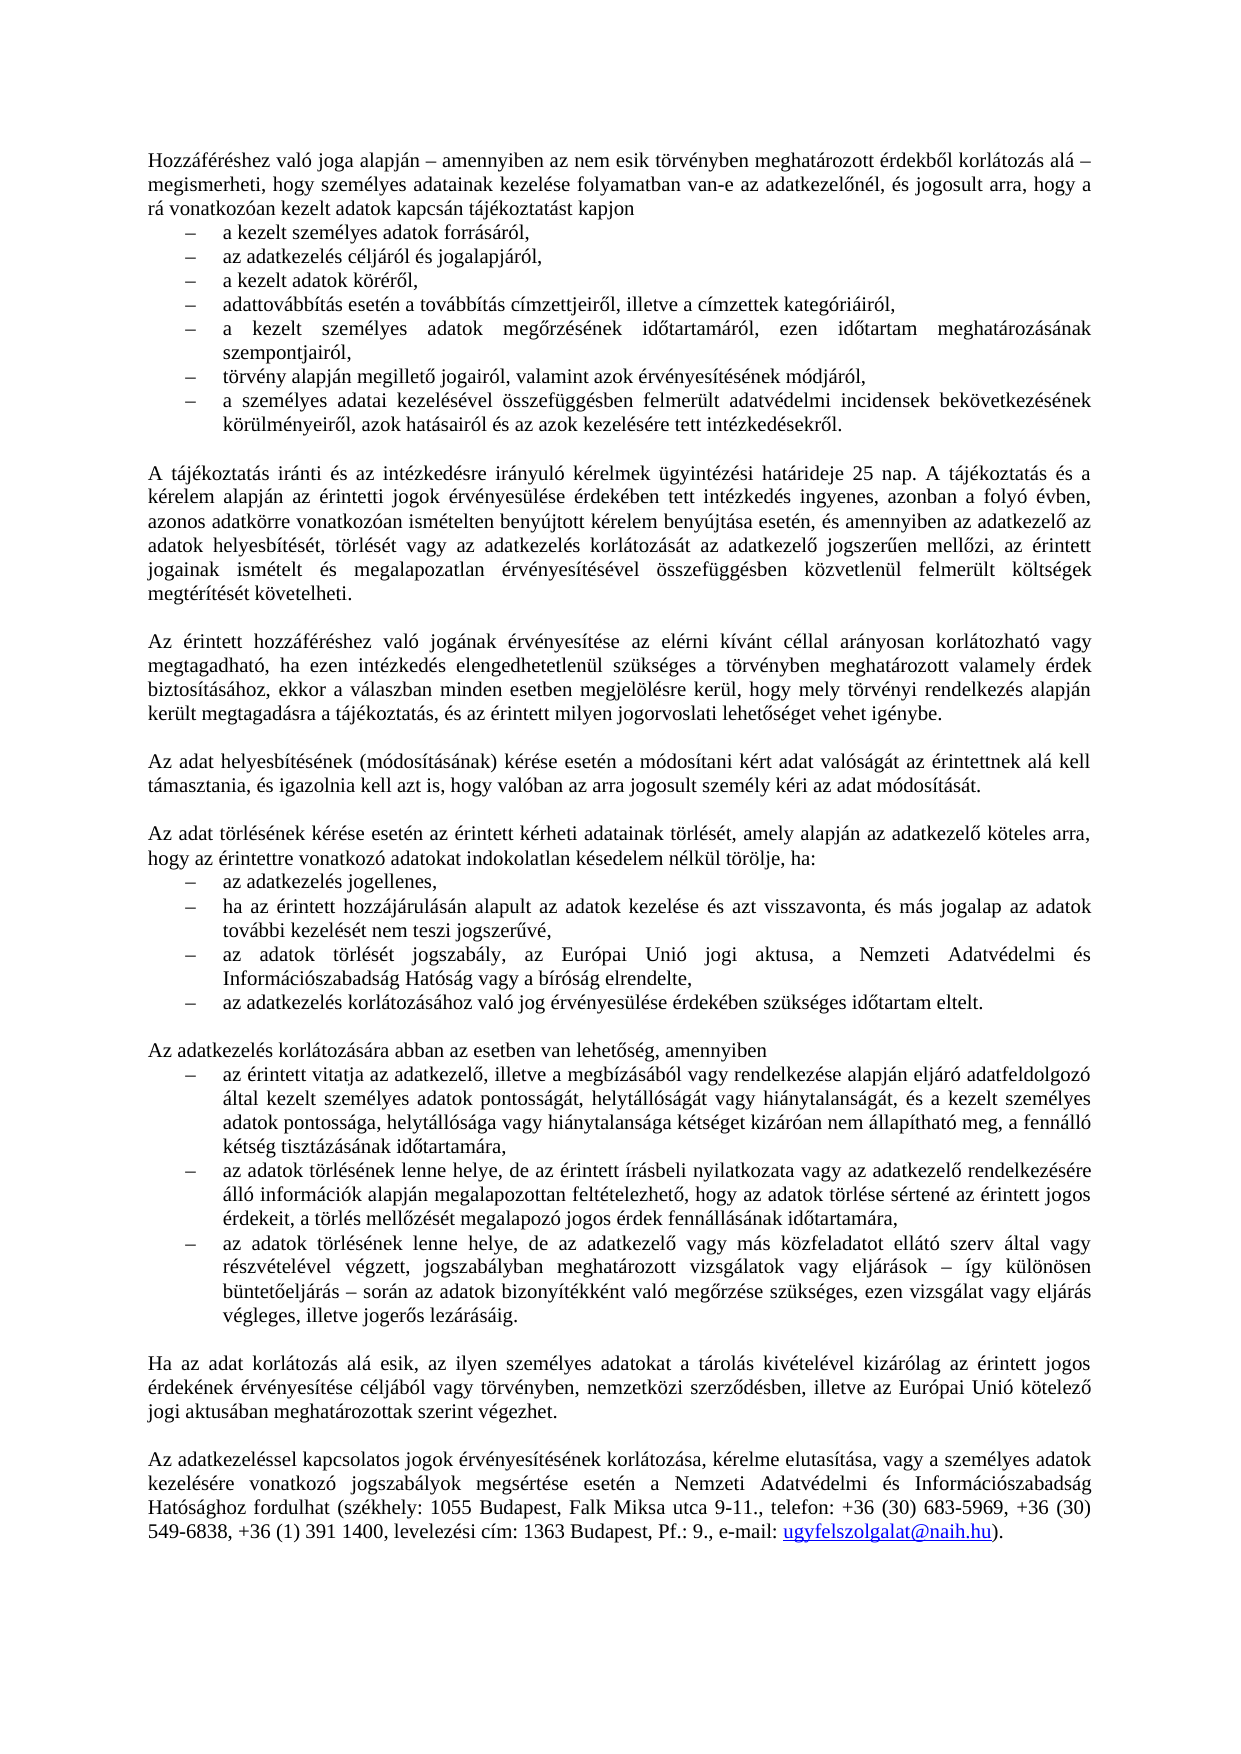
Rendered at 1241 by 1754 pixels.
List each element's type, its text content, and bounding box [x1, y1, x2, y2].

list az adatok törlését jogszabály, az Európai Unió jogi aktusa, a Nemzeti Adatvédelmi és Információszabadság Hatóság vagy a bíróság elrendelte, [185, 942, 1093, 990]
list a kezelt személyes adatok forrásáról, [185, 220, 1093, 244]
list a személyes adatai kezelésével összefüggésben felmerült adatvédelmi incidensek bekövetkezésének körülményeiről, azok hatásairól és az azok kezelésére tett intézkedésekről. [185, 388, 1093, 436]
list törvény alapján megillető jogairól, valamint azok érvényesítésének módjáról, [185, 364, 1093, 388]
text Hozzáféréshez való joga alapján – amennyiben az nem esik törvényben meghatározott érdekből korlátozás alá – megismerheti, hogy személyes adatainak kezelése folyamatban van-e az adatkezelőnél, és jogosult arra, hogy a rá vonatkozóan kezelt adatok kapcsán tájékoztatást kapjon [148, 148, 1093, 220]
list adattovábbítás esetén a továbbítás címzettjeiről, illetve a címzettek kategóriáiról, [185, 292, 1093, 316]
list az adatkezelés céljáról és jogalapjáról, [185, 244, 1093, 268]
list ha az érintett hozzájárulásán alapult az adatok kezelése és azt visszavonta, és más jogalap az adatok további kezelését nem teszi jogszerűvé, [185, 893, 1093, 942]
list az adatkezelés korlátozásához való jog érvényesülése érdekében szükséges időtartam eltelt. [185, 990, 1093, 1014]
list az adatok törlésének lenne helye, de az érintett írásbeli nyilatkozata vagy az adatkezelő rendelkezésére álló információk alapján megalapozottan feltételezhető, hogy az adatok törlése sértené az érintett jogos érdekeit, a törlés mellőzését megalapozó jogos érdek fennállásának időtartamára, [185, 1158, 1093, 1230]
list az adatok törlésének lenne helye, de az adatkezelő vagy más közfeladatot ellátó szerv által vagy részvételével végzett, jogszabályban meghatározott vizsgálatok vagy eljárások – így különösen büntetőeljárás – során az adatok bizonyítékként való megőrzése szükséges, ezen vizsgálat vagy eljárás végleges, illetve jogerős lezárásáig. [185, 1230, 1093, 1327]
text Ha az adat korlátozás alá esik, az ilyen személyes adatokat a tárolás kivételével kizárólag az érintett jogos érdekének érvényesítése céljából vagy törvényben, nemzetközi szerződésben, illetve az Európai Unió kötelező jogi aktusában meghatározottak szerint végezhet. [148, 1351, 1093, 1423]
list a kezelt személyes adatok megőrzésének időtartamáról, ezen időtartam meghatározásának szempontjairól, [185, 316, 1093, 364]
text Az adat törlésének kérése esetén az érintett kérheti adatainak törlését, amely alapján az adatkezelő köteles arra, hogy az érintettre vonatkozó adatokat indokolatlan késedelem nélkül törölje, ha: [148, 821, 1093, 869]
text Az adatkezeléssel kapcsolatos jogok érvényesítésének korlátozása, kérelme elutasítása, vagy a személyes adatok kezelésére vonatkozó jogszabályok megsértése esetén a Nemzeti Adatvédelmi és Információszabadság Hatósághoz fordulhat (székhely: 1055 Budapest, Falk Miksa utca 9-11., telefon: +36 (30) 683-5969, +36 (30) 549-6838, +36 (1) 391 1400, levelezési cím: 1363 Budapest, Pf.: 9., e-mail: ugyfelszolgalat@naih.hu). [148, 1447, 1093, 1543]
text Az adatkezelés korlátozására abban az esetben van lehetőség, amennyiben [148, 1038, 1093, 1062]
text Az érintett hozzáféréshez való jogának érvényesítése az elérni kívánt céllal arányosan korlátozható vagy megtagadható, ha ezen intézkedés elengedhetetlenül szükséges a törvényben meghatározott valamely érdek biztosításához, ekkor a válaszban minden esetben megjelölésre kerül, hogy mely törvényi rendelkezés alapján került megtagadásra a tájékoztatás, és az érintett milyen jogorvoslati lehetőséget vehet igénybe. [148, 629, 1093, 725]
list az adatkezelés jogellenes, [185, 869, 1093, 893]
list a kezelt adatok köréről, [185, 268, 1093, 292]
text A tájékoztatás iránti és az intézkedésre irányuló kérelmek ügyintézési határideje 25 nap. A tájékoztatás és a kérelem alapján az érintetti jogok érvényesülése érdekében tett intézkedés ingyenes, azonban a folyó évben, azonos adatkörre vonatkozóan ismételten benyújtott kérelem benyújtása esetén, és amennyiben az adatkezelő az adatok helyesbítését, törlését vagy az adatkezelés korlátozását az adatkezelő jogszerűen mellőzi, az érintett jogainak ismételt és megalapozatlan érvényesítésével összefüggésben közvetlenül felmerült költségek megtérítését követelheti. [148, 460, 1093, 605]
list az érintett vitatja az adatkezelő, illetve a megbízásából vagy rendelkezése alapján eljáró adatfeldolgozó által kezelt személyes adatok pontosságát, helytállóságát vagy hiánytalanságát, és a kezelt személyes adatok pontossága, helytállósága vagy hiánytalansága kétséget kizáróan nem állapítható meg, a fennálló kétség tisztázásának időtartamára, [185, 1062, 1093, 1158]
text Az adat helyesbítésének (módosításának) kérése esetén a módosítani kért adat valóságát az érintettnek alá kell támasztania, és igazolnia kell azt is, hogy valóban az arra jogosult személy kéri az adat módosítását. [148, 749, 1093, 797]
